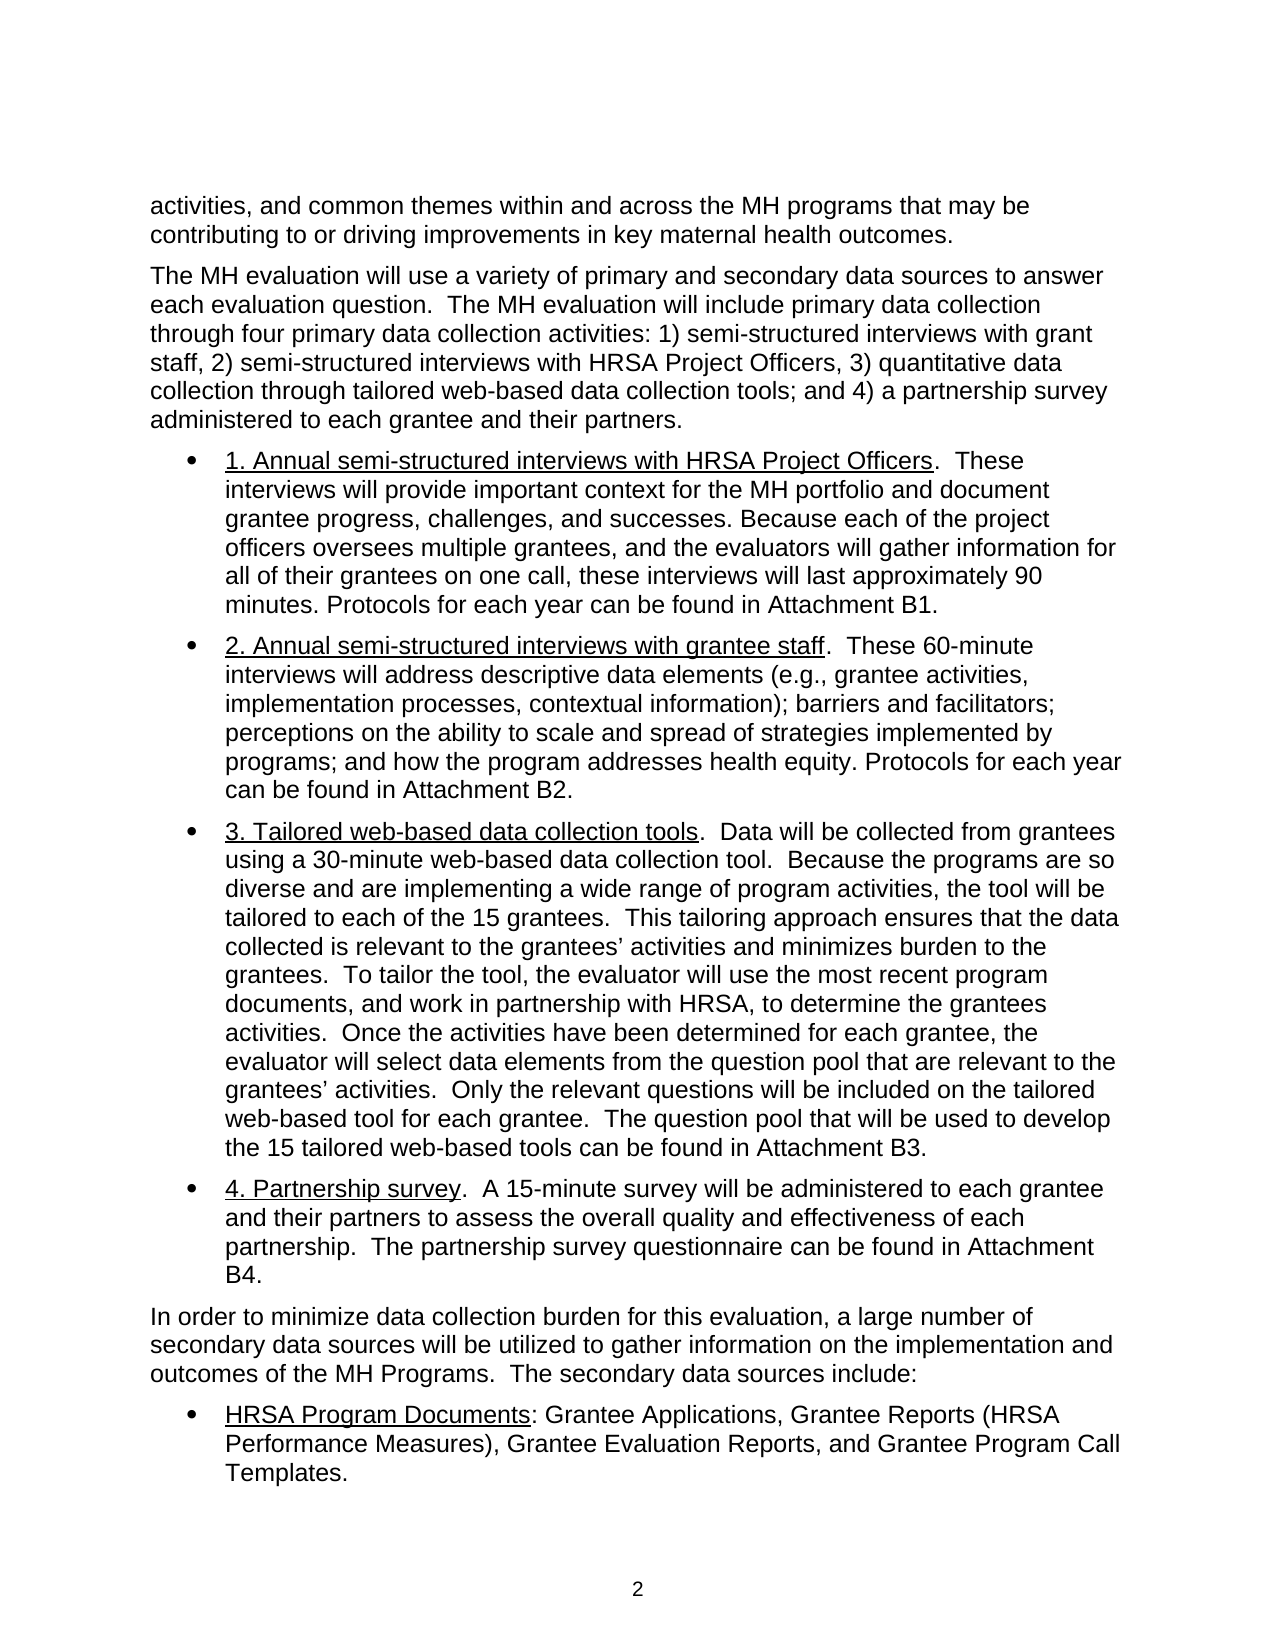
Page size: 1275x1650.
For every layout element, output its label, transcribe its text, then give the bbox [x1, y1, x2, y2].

text In order to minimize data collection burden for this evaluation, a large number of secondary data sources will be utilized to gather information on the implementation and outcomes of the MH Programs. The secondary data sources include: [150, 1302, 1125, 1388]
text The MH evaluation will use a variety of primary and secondary data sources to answer each evaluation question. The MH evaluation will include primary data collection through four primary data collection activities: 1) semi-structured interviews with grant staff, 2) semi-structured interviews with HRSA Project Officers, 3) quantitative data collection through tailored web-based data collection tools; and 4) a partnership survey administered to each grantee and their partners. [150, 261, 1125, 434]
list 4. Partnership survey. A 15-minute survey will be administered to each grantee and their partners to assess the overall quality and effectiveness of each partnership. The partnership survey questionnaire can be found in Attachment B4. [187, 1174, 1125, 1289]
list 3. Tailored web-based data collection tools. Data will be collected from grantees using a 30-minute web-based data collection tool. Because the programs are so diverse and are implementing a wide range of program activities, the tool will be tailored to each of the 15 grantees. This tailoring approach ensures that the data collected is relevant to the grantees’ activities and minimizes burden to the grantees. To tailor the tool, the evaluator will use the most recent program documents, and work in partnership with HRSA, to determine the grantees activities. Once the activities have been determined for each grantee, the evaluator will select data elements from the question pool that are relevant to the grantees’ activities. Only the relevant questions will be included on the tailored web-based tool for each grantee. The question pool that will be used to develop the 15 tailored web-based tools can be found in Attachment B3. [187, 816, 1125, 1162]
list 1. Annual semi-structured interviews with HRSA Project Officers. These interviews will provide important context for the MH portfolio and document grantee progress, challenges, and successes. Because each of the project officers oversees multiple grantees, and the evaluators will gather information for all of their grantees on one call, these interviews will last approximately 90 minutes. Protocols for each year can be found in Attachment B1. [187, 446, 1125, 619]
list 2. Annual semi-structured interviews with grantee staff. These 60-minute interviews will address descriptive data elements (e.g., grantee activities, implementation processes, contextual information); barriers and facilitators; perceptions on the ability to scale and spread of strategies implemented by programs; and how the program addresses health equity. Protocols for each year can be found in Attachment B2. [187, 631, 1125, 804]
list HRSA Program Documents: Grantee Applications, Grantee Reports (HRSA Performance Measures), Grantee Evaluation Reports, and Grantee Program Call Templates. [187, 1400, 1125, 1487]
text activities, and common themes within and across the MH programs that may be contributing to or driving improvements in key maternal health outcomes. [150, 191, 1125, 249]
